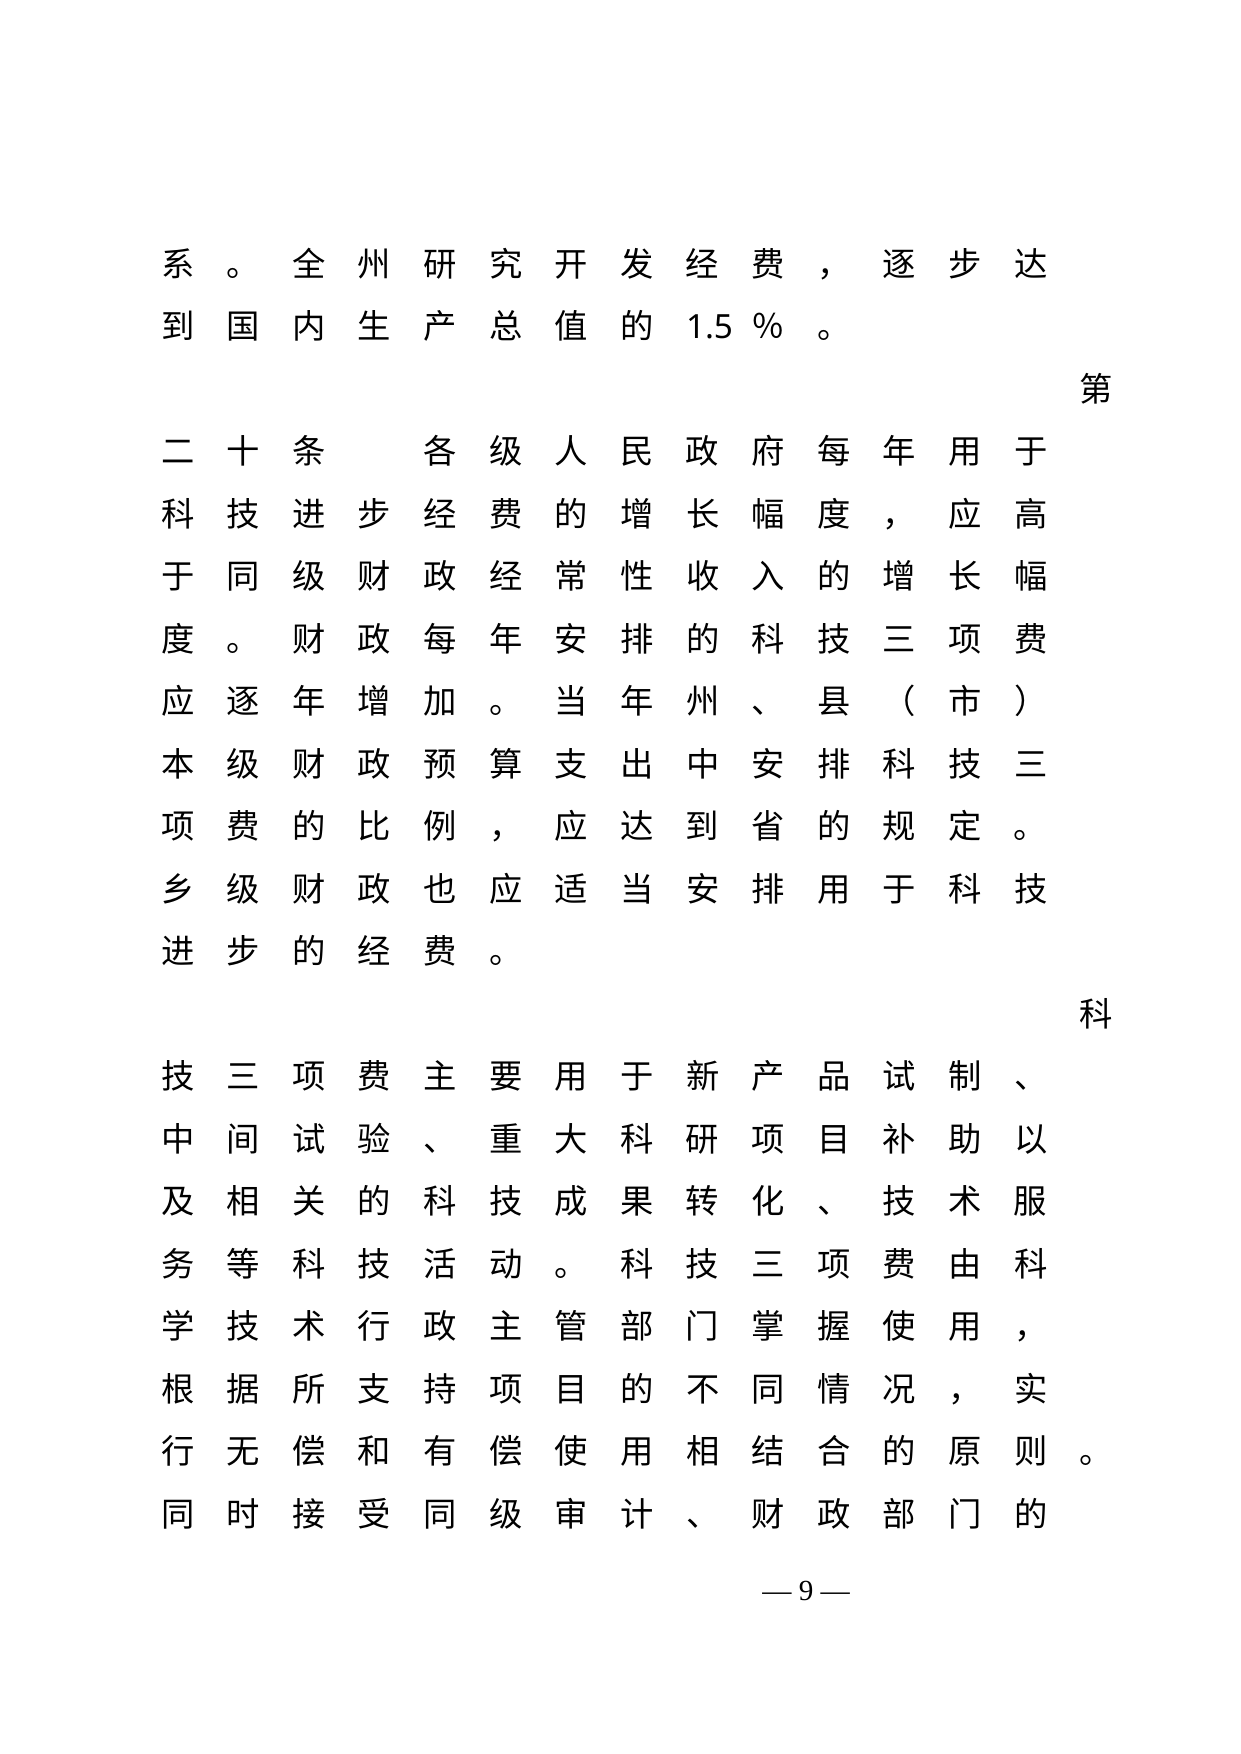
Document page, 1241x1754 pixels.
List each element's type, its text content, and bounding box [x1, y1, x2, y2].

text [161, 231, 1079, 356]
text 第二十条 各级人民政府每年用于科技进步经费的增长幅度，应高于同级财政经常性收入的增长幅度。财政每年安排的科技三项费应逐年增加。当年州、县（市）本级财政预算支出中安排科技三项费的比例，应达到省的规定。乡级财政也应适当安排用于科技进步的经费。 [161, 356, 1079, 981]
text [161, 981, 1079, 1543]
